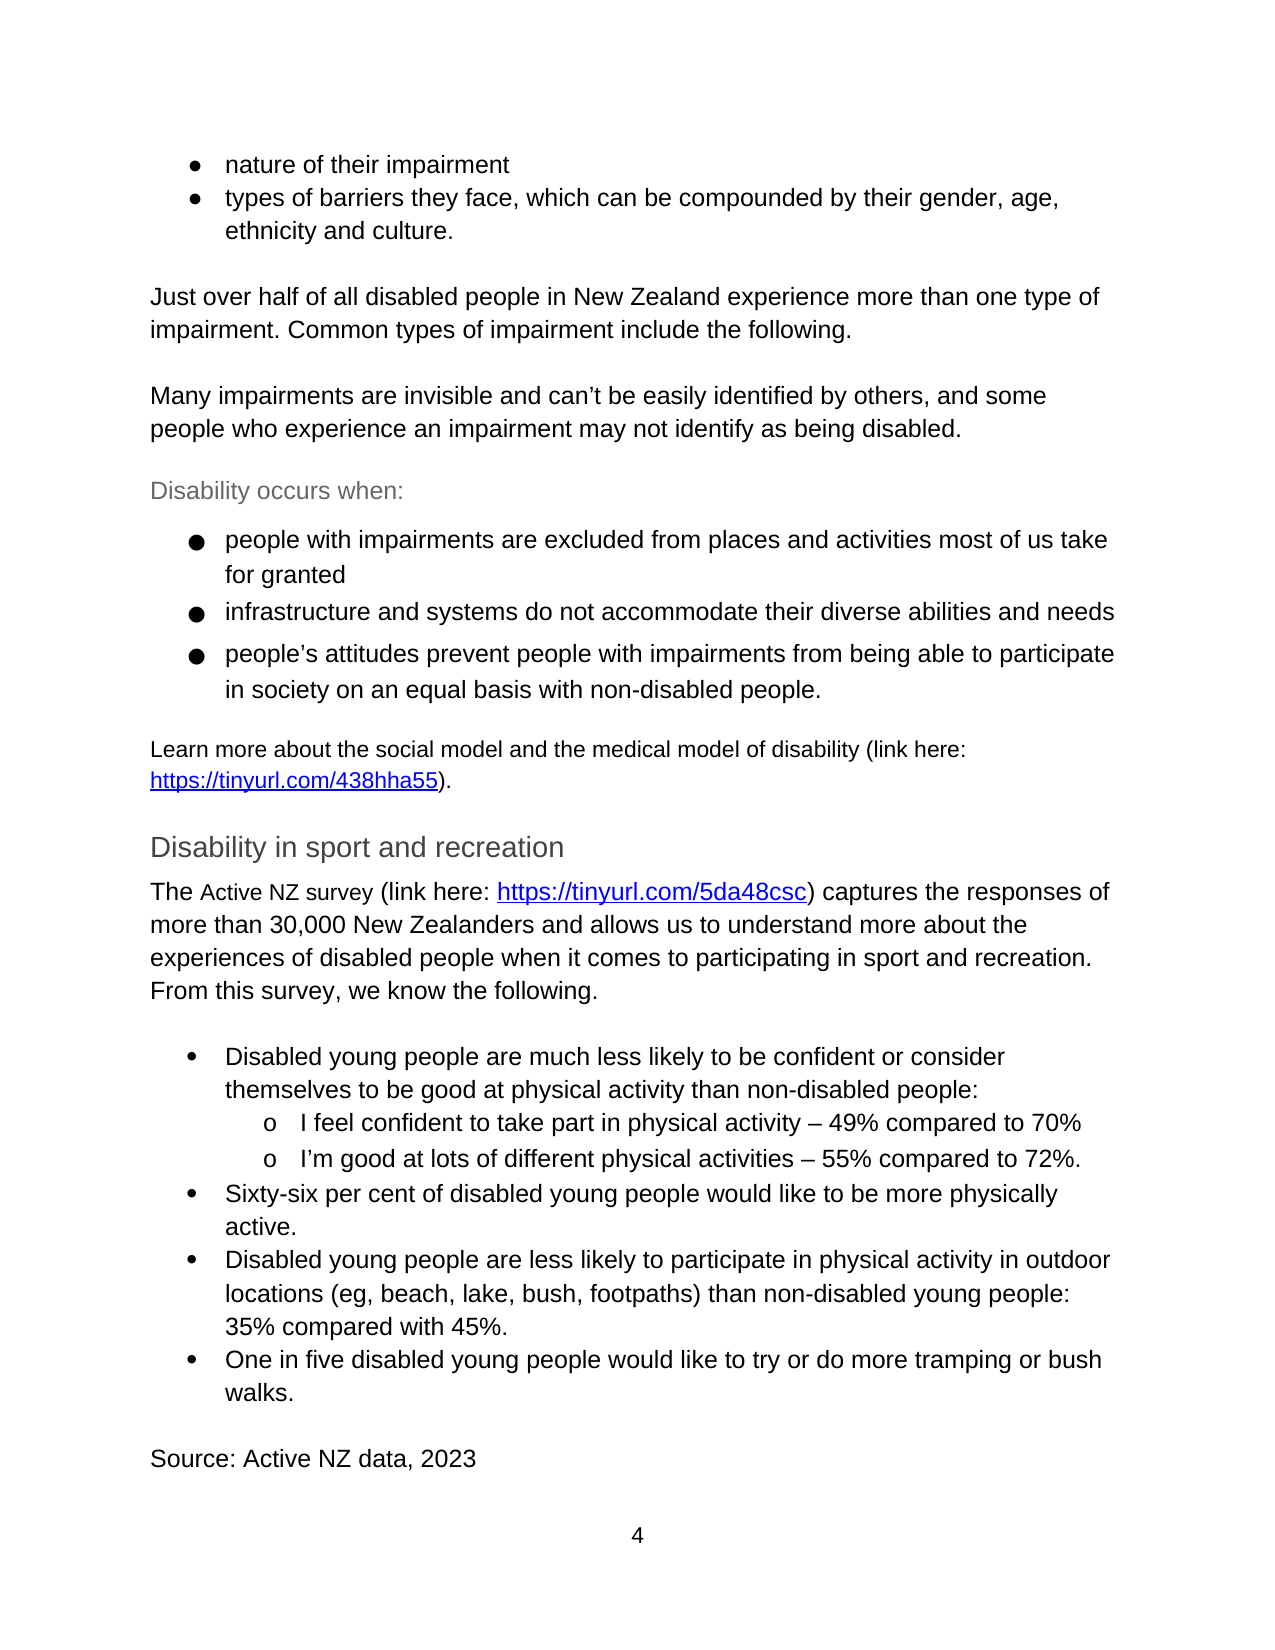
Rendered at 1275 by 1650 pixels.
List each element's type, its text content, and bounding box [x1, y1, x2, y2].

text Many impairments are invisible and can’t be easily identified by others, and some people who experience an impairment may not identify as being disabled. [150, 381, 1125, 443]
text Source: Active NZ data, 2023 [150, 1444, 1125, 1472]
text Learn more about the social model and the medical model of disability (link here: https://tinyurl.com/438hha55). [150, 736, 1125, 793]
list Sixty-six per cent of disabled young people would like to be more physically active. [187, 1179, 1125, 1241]
list people’s attitudes prevent people with impairments from being able to participate in society on an equal basis with non-disabled people. [187, 632, 1125, 703]
list people with impairments are excluded from places and activities most of us take for granted [187, 518, 1125, 589]
subtitle Disability in sport and recreation [150, 830, 1125, 864]
subtitle Disability occurs when: [150, 476, 1125, 505]
list Disabled young people are much less likely to be confident or consider themselves to be good at physical activity than non-disabled people: [187, 1042, 1125, 1104]
list nature of their impairment [187, 150, 1125, 179]
text The Active NZ survey (link here: https://tinyurl.com/5da48csc) captures the responses of more than 30,000 New Zealanders and allows us to understand more about the experiences of disabled people when it comes to participating in sport and recreation. From this survey, we know the following. [150, 877, 1125, 1005]
list I feel confident to take part in physical activity – 49% compared to 70% [262, 1108, 1125, 1139]
list infrastructure and systems do not accommodate their diverse abilities and needs [187, 589, 1125, 632]
list I’m good at lots of different physical activities – 55% compared to 72%. [262, 1144, 1125, 1175]
list types of barriers they face, which can be compounded by their gender, age, ethnicity and culture. [187, 183, 1125, 245]
text Just over half of all disabled people in New Zealand experience more than one type of impairment. Common types of impairment include the following. [150, 282, 1125, 344]
list One in five disabled young people would like to try or do more tramping or bush walks. [187, 1344, 1125, 1406]
list Disabled young people are less likely to participate in physical activity in outdoor locations (eg, beach, lake, bush, footpaths) than non-disabled young people: 35% compared with 45%. [187, 1245, 1125, 1340]
